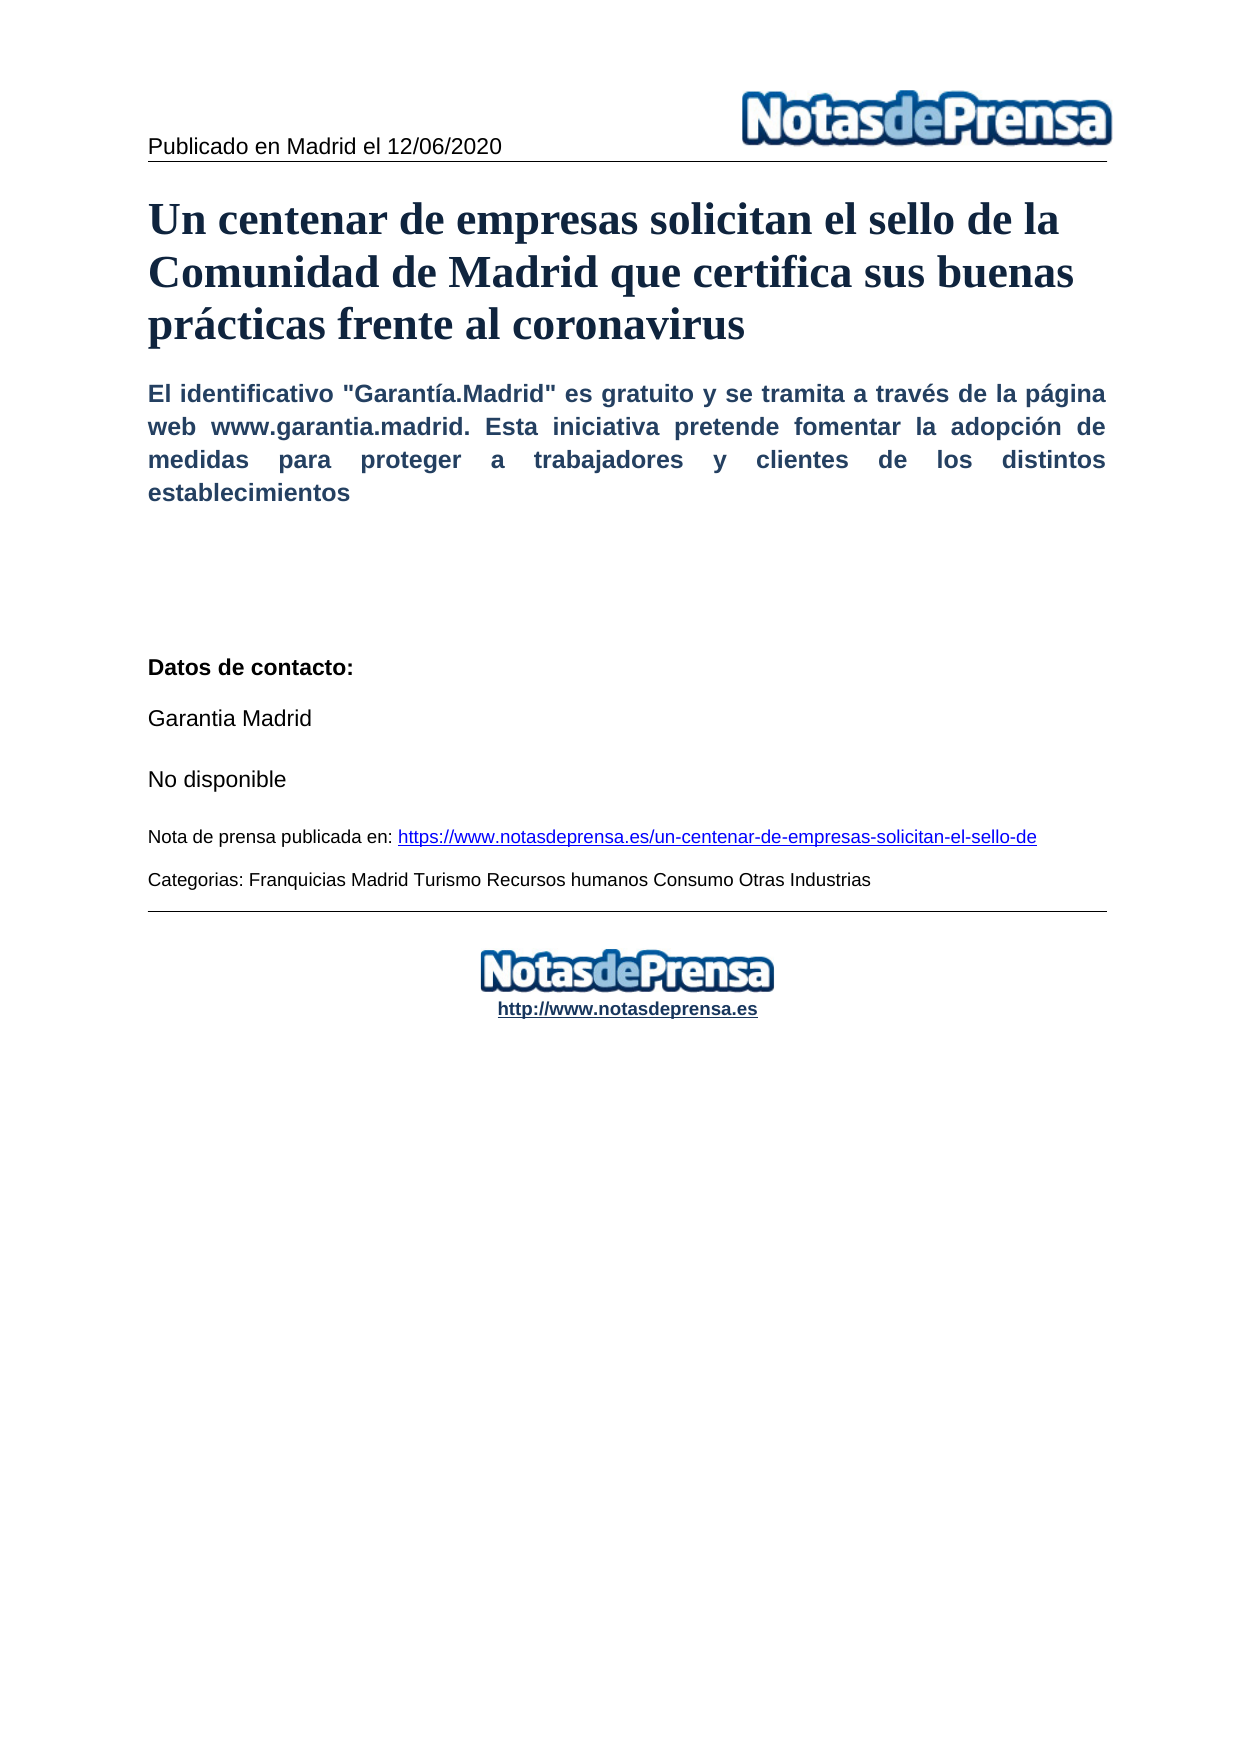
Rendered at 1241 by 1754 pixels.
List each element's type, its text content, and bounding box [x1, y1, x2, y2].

text No disponible [148, 766, 1063, 792]
picture [480, 948, 775, 994]
text Nota de prensa publicada en: https://www.notasdeprensa.es/un-centenar-de-empresas-solicitan-el-sello-de [148, 826, 1107, 848]
text Categorias: Franquicias Madrid Turismo Recursos humanos Consumo Otras Industrias [148, 868, 1107, 890]
picture [742, 90, 1113, 148]
text Garantia Madrid [148, 705, 1063, 732]
text Datos de contacto: [148, 654, 1107, 681]
text Publicado en Madrid el 12/06/2020 [148, 133, 1107, 161]
text http://www.notasdeprensa.es [148, 998, 1107, 1019]
subtitle Un centenar de empresas solicitan el sello de la Comunidad de Madrid que certifica sus buenas prácticas frente al coronavirus [148, 192, 1107, 350]
subtitle El identificativo "Garantía.Madrid" es gratuito y se tramita a través de la página web www.garantia.madrid. Esta iniciativa pretende fomentar la adopción de medidas para proteger a trabajadores y clientes de los distintos establecimientos [148, 379, 1107, 507]
